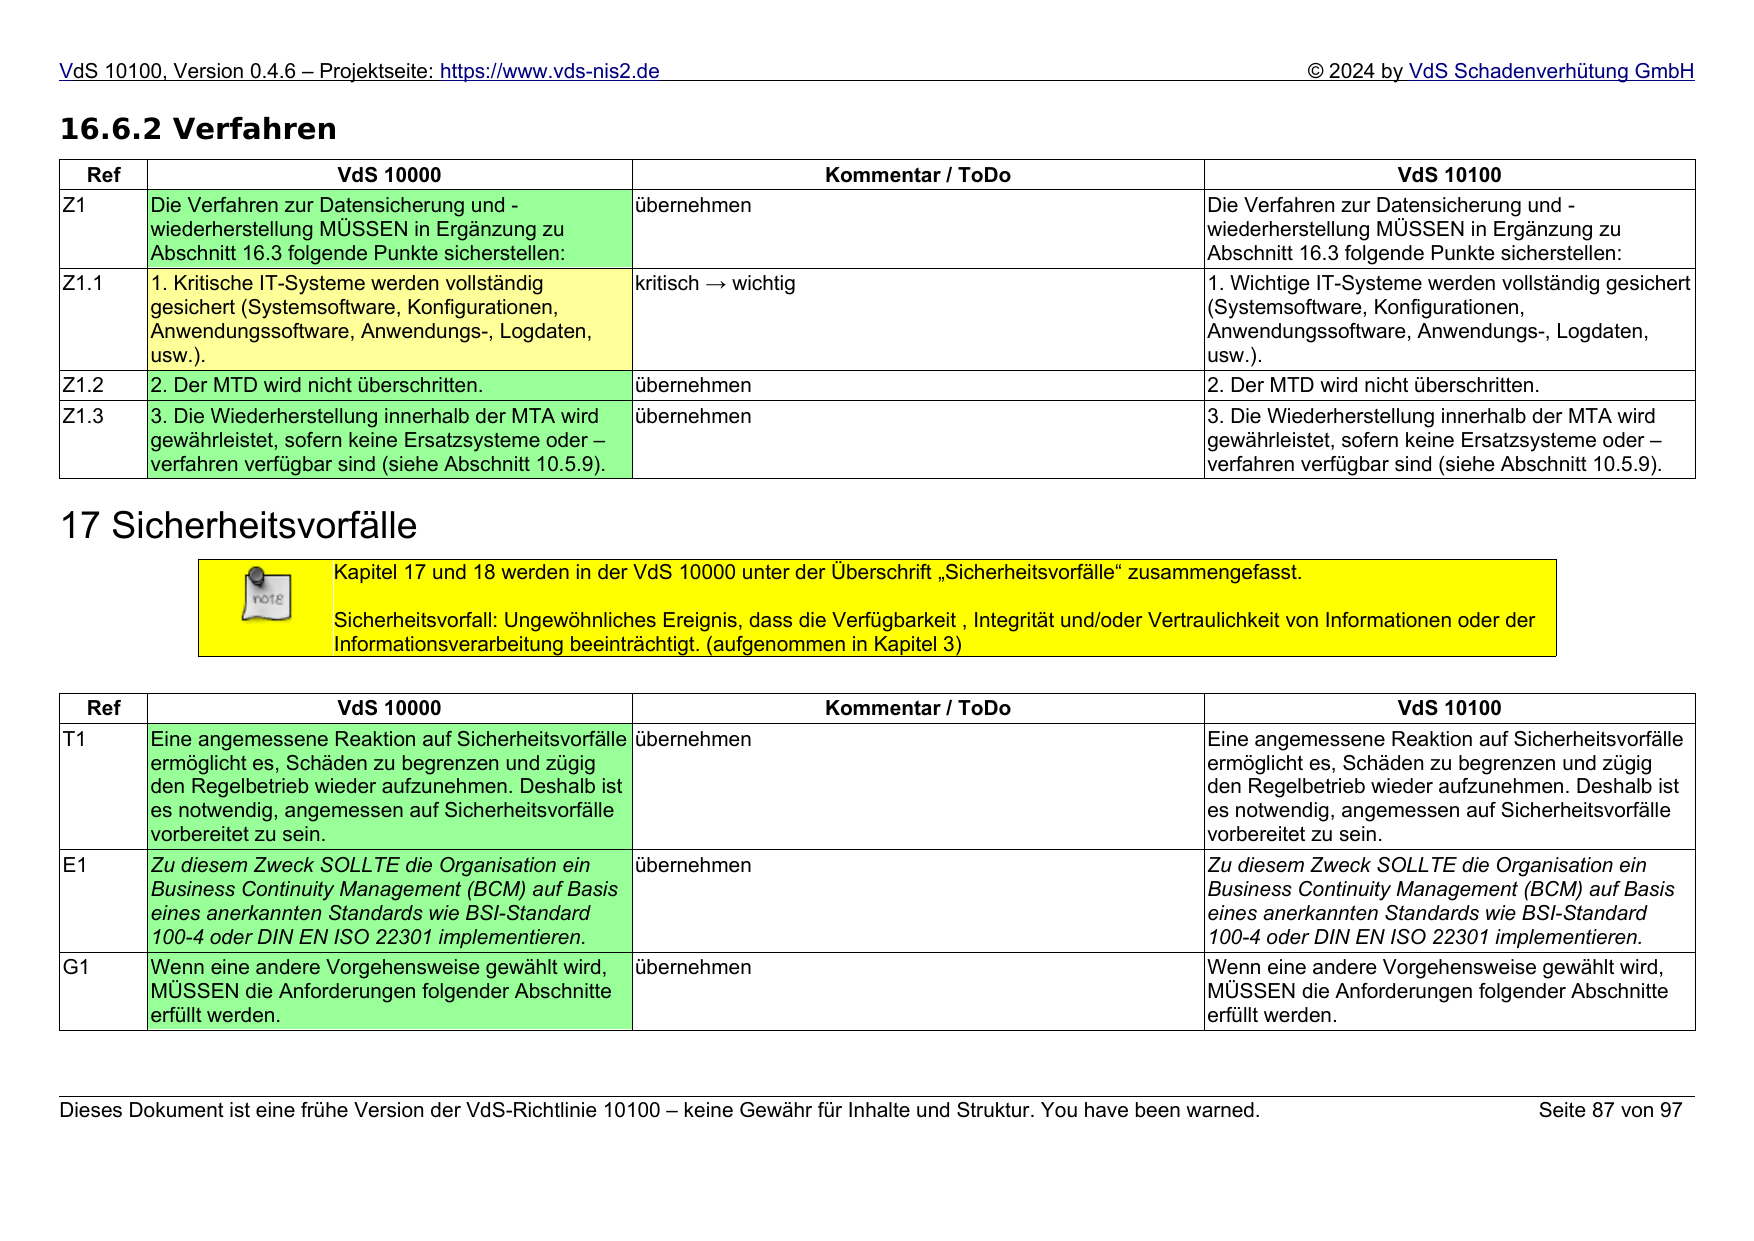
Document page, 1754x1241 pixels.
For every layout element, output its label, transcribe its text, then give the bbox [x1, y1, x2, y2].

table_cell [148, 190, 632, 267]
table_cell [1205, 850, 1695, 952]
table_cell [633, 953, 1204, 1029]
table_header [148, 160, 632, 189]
subtitle 16.6.2 Verfahren [59, 112, 1695, 146]
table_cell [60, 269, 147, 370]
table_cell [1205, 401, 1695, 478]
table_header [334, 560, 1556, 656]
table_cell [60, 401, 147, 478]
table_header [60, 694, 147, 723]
picture [228, 560, 304, 635]
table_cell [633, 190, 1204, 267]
subtitle 17 Sicherheitsvorfälle [59, 504, 1695, 547]
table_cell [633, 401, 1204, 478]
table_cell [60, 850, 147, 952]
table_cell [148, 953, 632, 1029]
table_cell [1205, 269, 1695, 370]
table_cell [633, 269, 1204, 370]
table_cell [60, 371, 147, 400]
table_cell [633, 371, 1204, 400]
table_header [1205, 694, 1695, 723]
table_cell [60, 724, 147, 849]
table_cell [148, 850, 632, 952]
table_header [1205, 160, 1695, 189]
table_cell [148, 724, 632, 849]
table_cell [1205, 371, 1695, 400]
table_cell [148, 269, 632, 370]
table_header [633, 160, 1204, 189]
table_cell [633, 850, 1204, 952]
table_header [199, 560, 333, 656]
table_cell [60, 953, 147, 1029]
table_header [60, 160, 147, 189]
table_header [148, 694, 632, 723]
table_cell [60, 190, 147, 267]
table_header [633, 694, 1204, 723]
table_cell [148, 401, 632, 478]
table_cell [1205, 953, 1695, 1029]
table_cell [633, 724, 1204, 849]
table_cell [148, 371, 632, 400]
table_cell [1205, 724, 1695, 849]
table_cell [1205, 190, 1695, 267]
